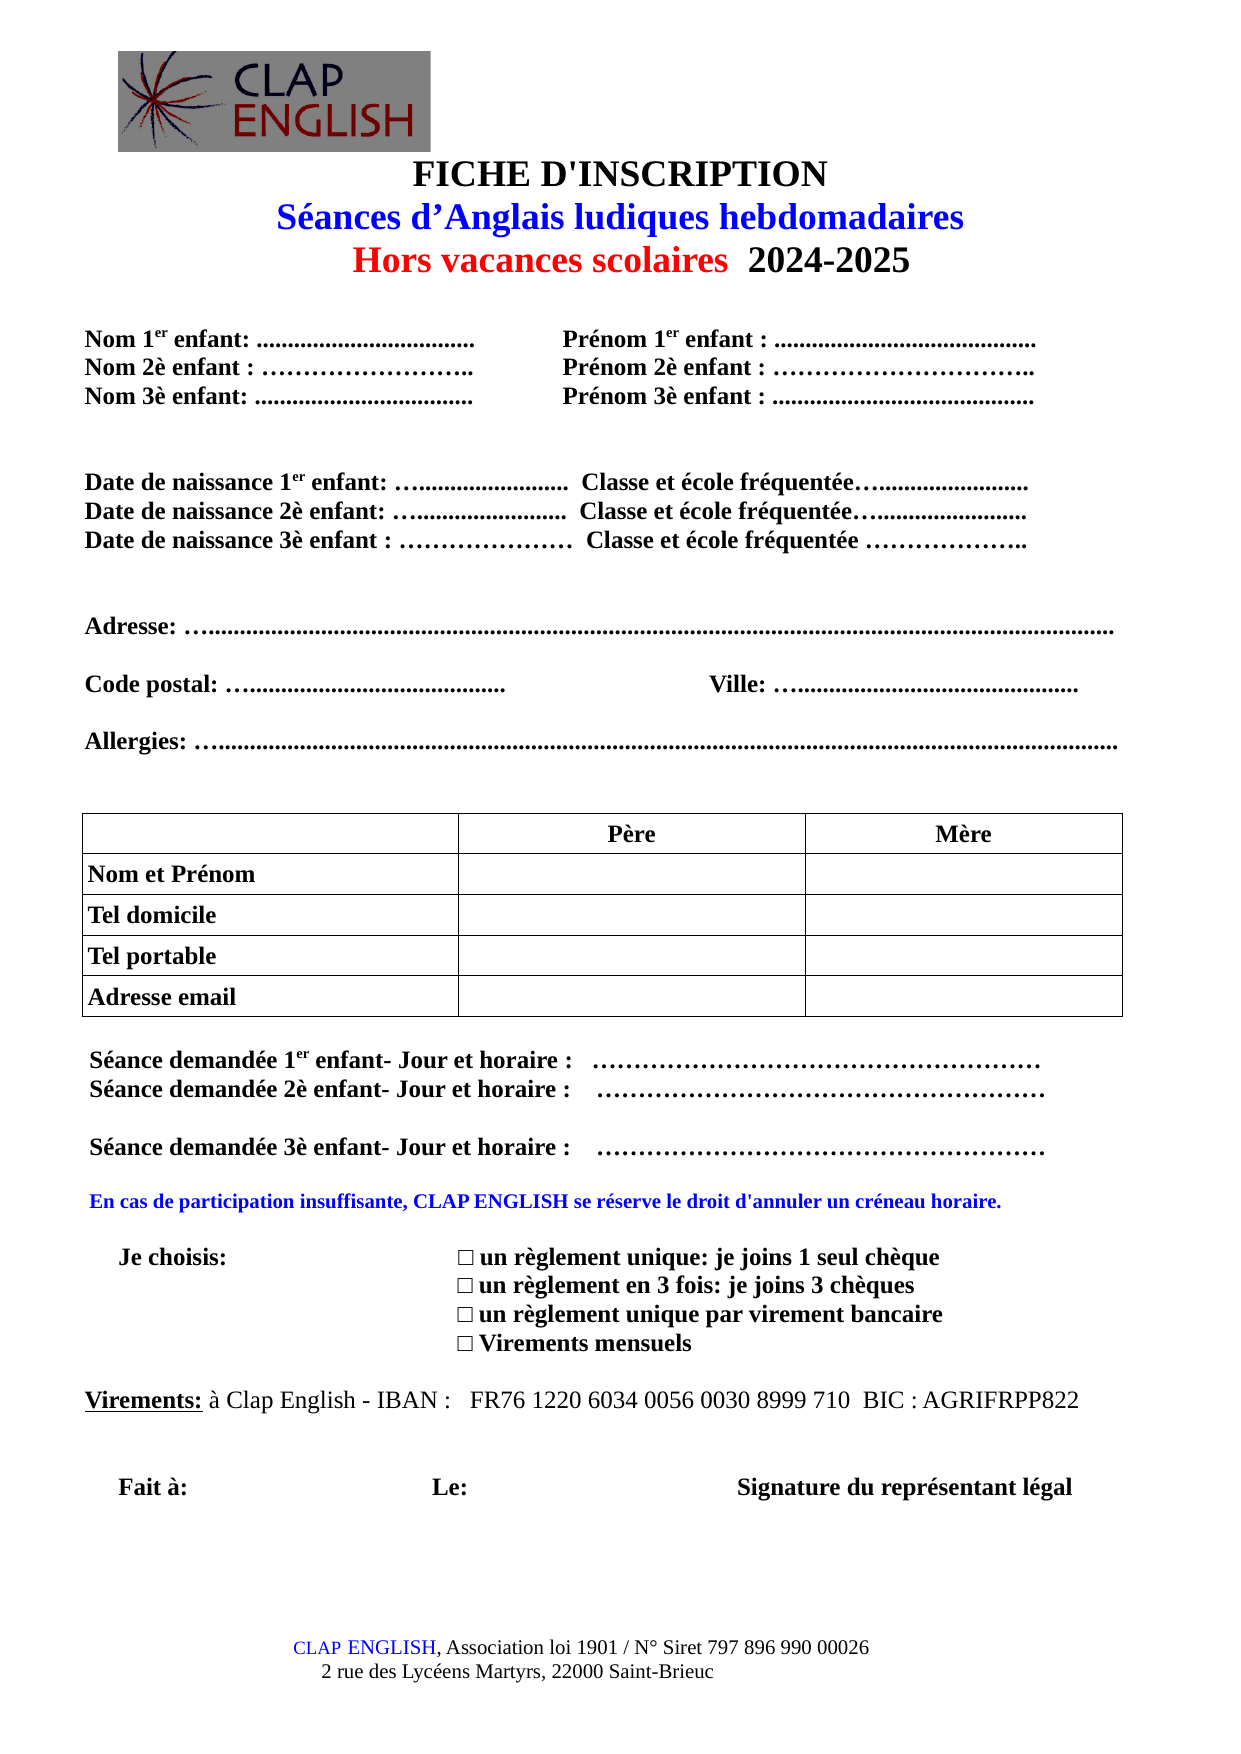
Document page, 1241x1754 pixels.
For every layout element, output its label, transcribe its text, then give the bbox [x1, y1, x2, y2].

text Allergies: …................................................................................................................................................ [84, 726, 1122, 755]
table_header [83, 814, 458, 853]
text Code postal: …......................................... Ville: …............................................. [84, 669, 1122, 697]
table_cell Tel portable [83, 936, 458, 975]
text Adresse: …................................................................................................................................................. [84, 611, 1122, 640]
text Date de naissance 2è enfant: …........................ Classe et école fréquentée…........................ [84, 496, 1122, 525]
text □ un règlement en 3 fois: je joins 3 chèques [84, 1271, 1122, 1299]
table_cell [459, 854, 805, 894]
text Séances d’Anglais ludiques hebdomadaires [118, 194, 1122, 237]
table_cell [806, 936, 1122, 975]
text Hors vacances scolaires 2024-2025 [118, 237, 1122, 281]
text □ Virements mensuels [84, 1328, 1122, 1357]
text Date de naissance 3è enfant : ………………… Classe et école fréquentée ……………….. [84, 525, 1122, 554]
table_cell Nom et Prénom [83, 854, 458, 894]
text Séance demandée 1er enfant- Jour et horaire : ……………………………………………… [89, 1045, 1122, 1074]
text □ un règlement unique par virement bancaire [84, 1299, 1122, 1328]
text En cas de participation insuffisante, CLAP ENGLISH se réserve le droit d'annuler un créneau horaire. [89, 1189, 1122, 1213]
text Fait à: Le: Signature du représentant légal [84, 1472, 1122, 1501]
table_cell [806, 854, 1122, 894]
table_cell [806, 976, 1122, 1016]
table_header Père [459, 814, 805, 853]
table_cell [459, 976, 805, 1016]
text Nom 2è enfant : …………………….. Prénom 2è enfant : ………………………….. [84, 352, 1122, 381]
table_cell [459, 936, 805, 975]
text Séance demandée 2è enfant- Jour et horaire : ……………………………………………… [89, 1074, 1122, 1103]
text Nom 3è enfant: ................................... Prénom 3è enfant : .......................................... [84, 381, 1122, 410]
text Virements: à Clap English - IBAN : FR76 1220 6034 0056 0030 8999 710 BIC : AGRIFRPP822 [84, 1386, 1122, 1414]
table_cell Adresse email [83, 976, 458, 1016]
text Séance demandée 3è enfant- Jour et horaire : ……………………………………………… [89, 1132, 1122, 1160]
text Je choisis: □ un règlement unique: je joins 1 seul chèque [118, 1242, 1122, 1271]
table_header Mère [806, 814, 1122, 853]
table_cell [806, 895, 1122, 934]
text Date de naissance 1er enfant: …........................ Classe et école fréquentée…........................ [84, 467, 1122, 496]
text FICHE D'INSCRIPTION [118, 151, 1122, 194]
text Nom 1er enfant: ................................... Prénom 1er enfant : .......................................... [84, 324, 1122, 352]
table_cell [459, 895, 805, 934]
table_cell Tel domicile [83, 895, 458, 934]
